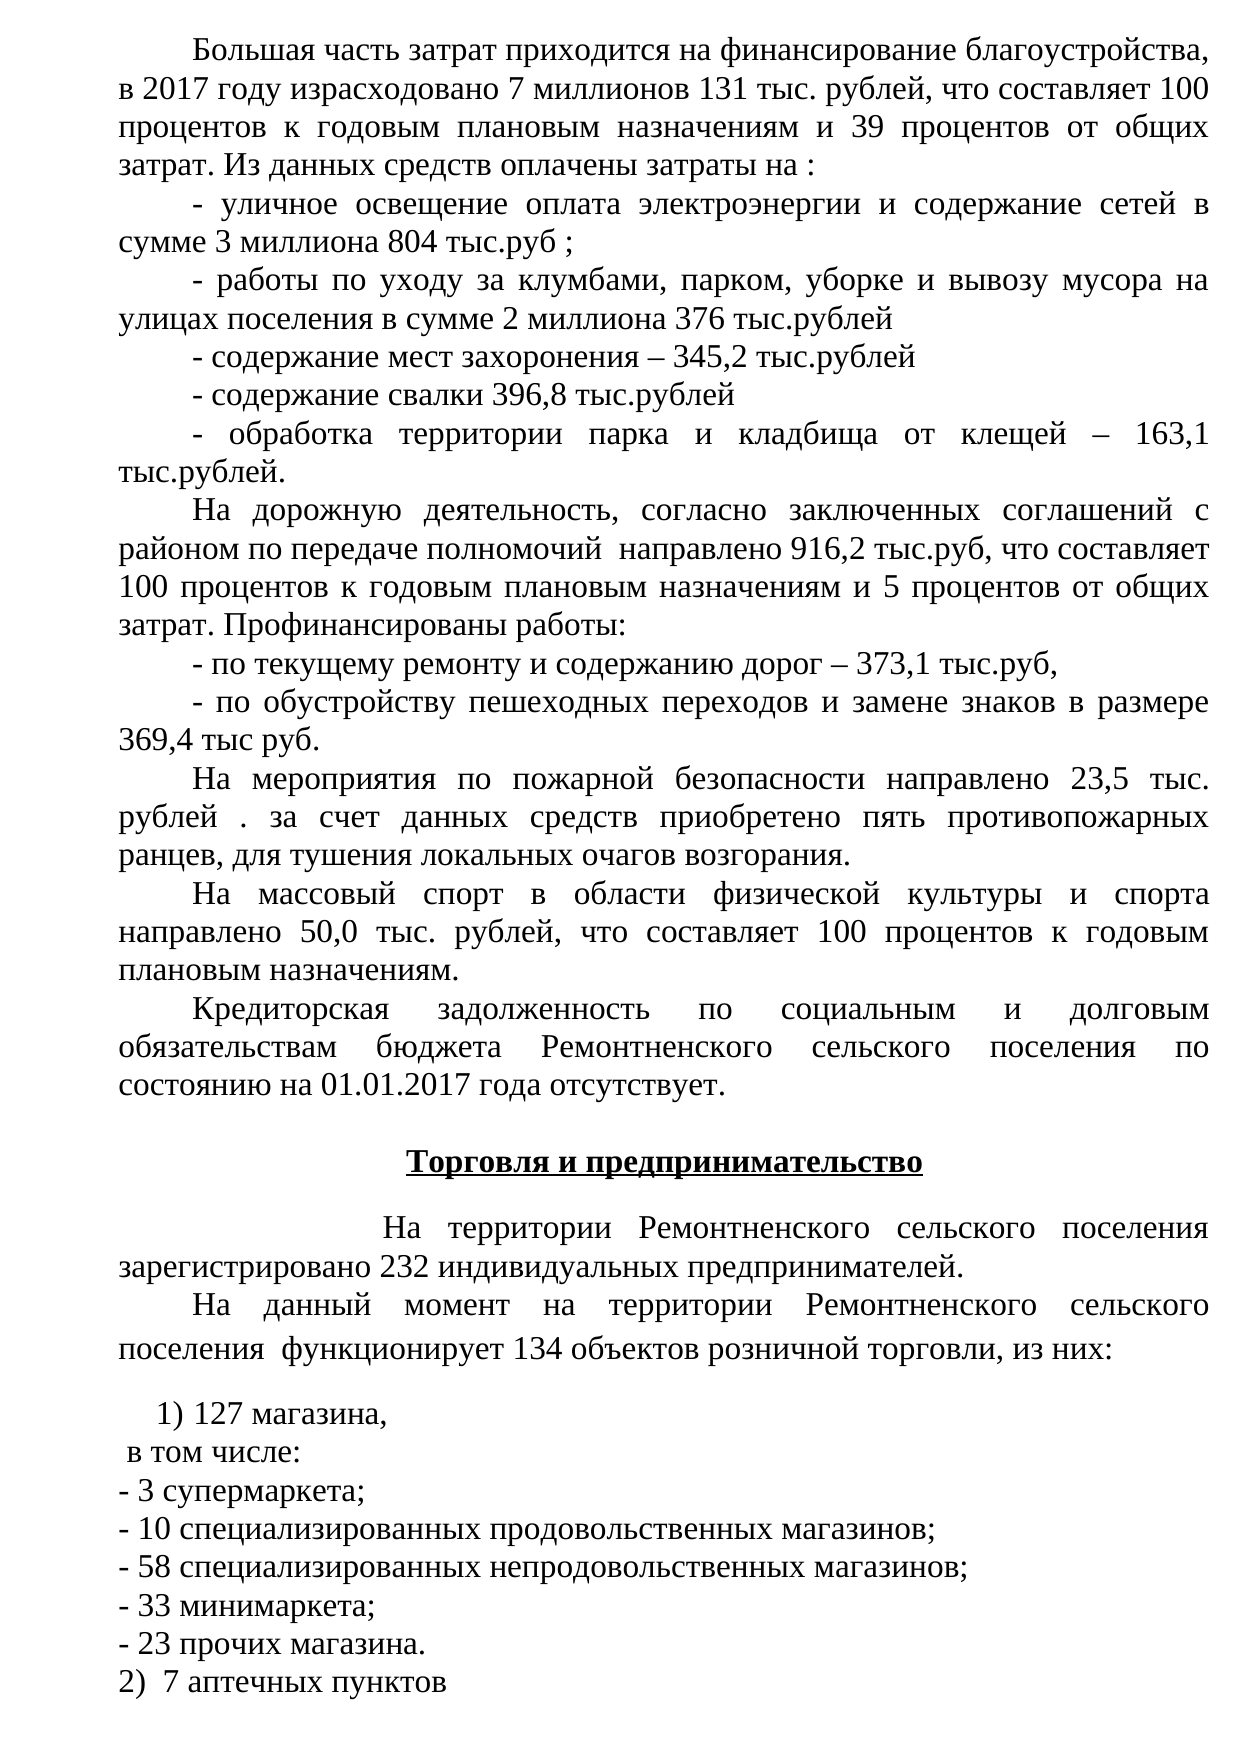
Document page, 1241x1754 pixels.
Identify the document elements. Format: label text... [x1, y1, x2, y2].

text - уличное освещение оплата электроэнергии и содержание сетей в сумме 3 миллиона 804 тыс.руб ; [118, 183, 1211, 259]
text - по текущему ремонту и содержанию дорог – 373,1 тыс.руб, [118, 643, 1211, 681]
text На дорожную деятельность, согласно заключенных соглашений с районом по передаче полномочий направлено 916,2 тыс.руб, что составляет 100 процентов к годовым плановым назначениям и 5 процентов от общих затрат. Профинансированы работы: [118, 489, 1211, 643]
text На массовый спорт в области физической культуры и спорта направлено 50,0 тыс. рублей, что составляет 100 процентов к годовым плановым назначениям. [118, 873, 1211, 988]
text - содержание свалки 396,8 тыс.рублей [118, 374, 1211, 413]
text Большая часть затрат приходится на финансирование благоустройства, в 2017 году израсходовано 7 миллионов 131 тыс. рублей, что составляет 100 процентов к годовым плановым назначениям и 39 процентов от общих затрат. Из данных средств оплачены затраты на : [118, 29, 1211, 183]
text На мероприятия по пожарной безопасности направлено 23,5 тыс. рублей . за счет данных средств приобретено пять противопожарных ранцев, для тушения локальных очагов возгорания. [118, 758, 1211, 873]
text 2) 7 аптечных пунктов [118, 1662, 1211, 1700]
text - 23 прочих магазина. [118, 1623, 1211, 1662]
text Кредиторская задолженность по социальным и долговым обязательствам бюджета Ремонтненского сельского поселения по состоянию на 01.01.2017 года отсутствует. [118, 988, 1211, 1103]
text - 10 специализированных продовольственных магазинов; [118, 1508, 1211, 1547]
text - работы по уходу за клумбами, парком, уборке и вывозу мусора на улицах поселения в сумме 2 миллиона 376 тыс.рублей [118, 259, 1211, 336]
text - обработка территории парка и кладбища от клещей – 163,1 тыс.рублей. [118, 413, 1211, 489]
text На данный момент на территории Ремонтненского сельского поселения функционирует 134 объектов розничной торговли, из них: [118, 1284, 1211, 1367]
text - по обустройству пешеходных переходов и замене знаков в размере 369,4 тыс руб. [118, 681, 1211, 758]
text На территории Ремонтненского сельского поселения зарегистрировано 232 индивидуальных предпринимателей. [118, 1208, 1211, 1284]
text - 58 специализированных непродовольственных магазинов; [118, 1547, 1211, 1585]
text - 33 минимаркета; [118, 1585, 1211, 1623]
list 127 магазина, [156, 1393, 1211, 1432]
text - 3 супермаркета; [118, 1470, 1211, 1508]
text Торговля и предпринимательство [118, 1141, 1211, 1179]
text в том числе: [118, 1432, 1211, 1470]
text - содержание мест захоронения – 345,2 тыс.рублей [118, 336, 1211, 374]
